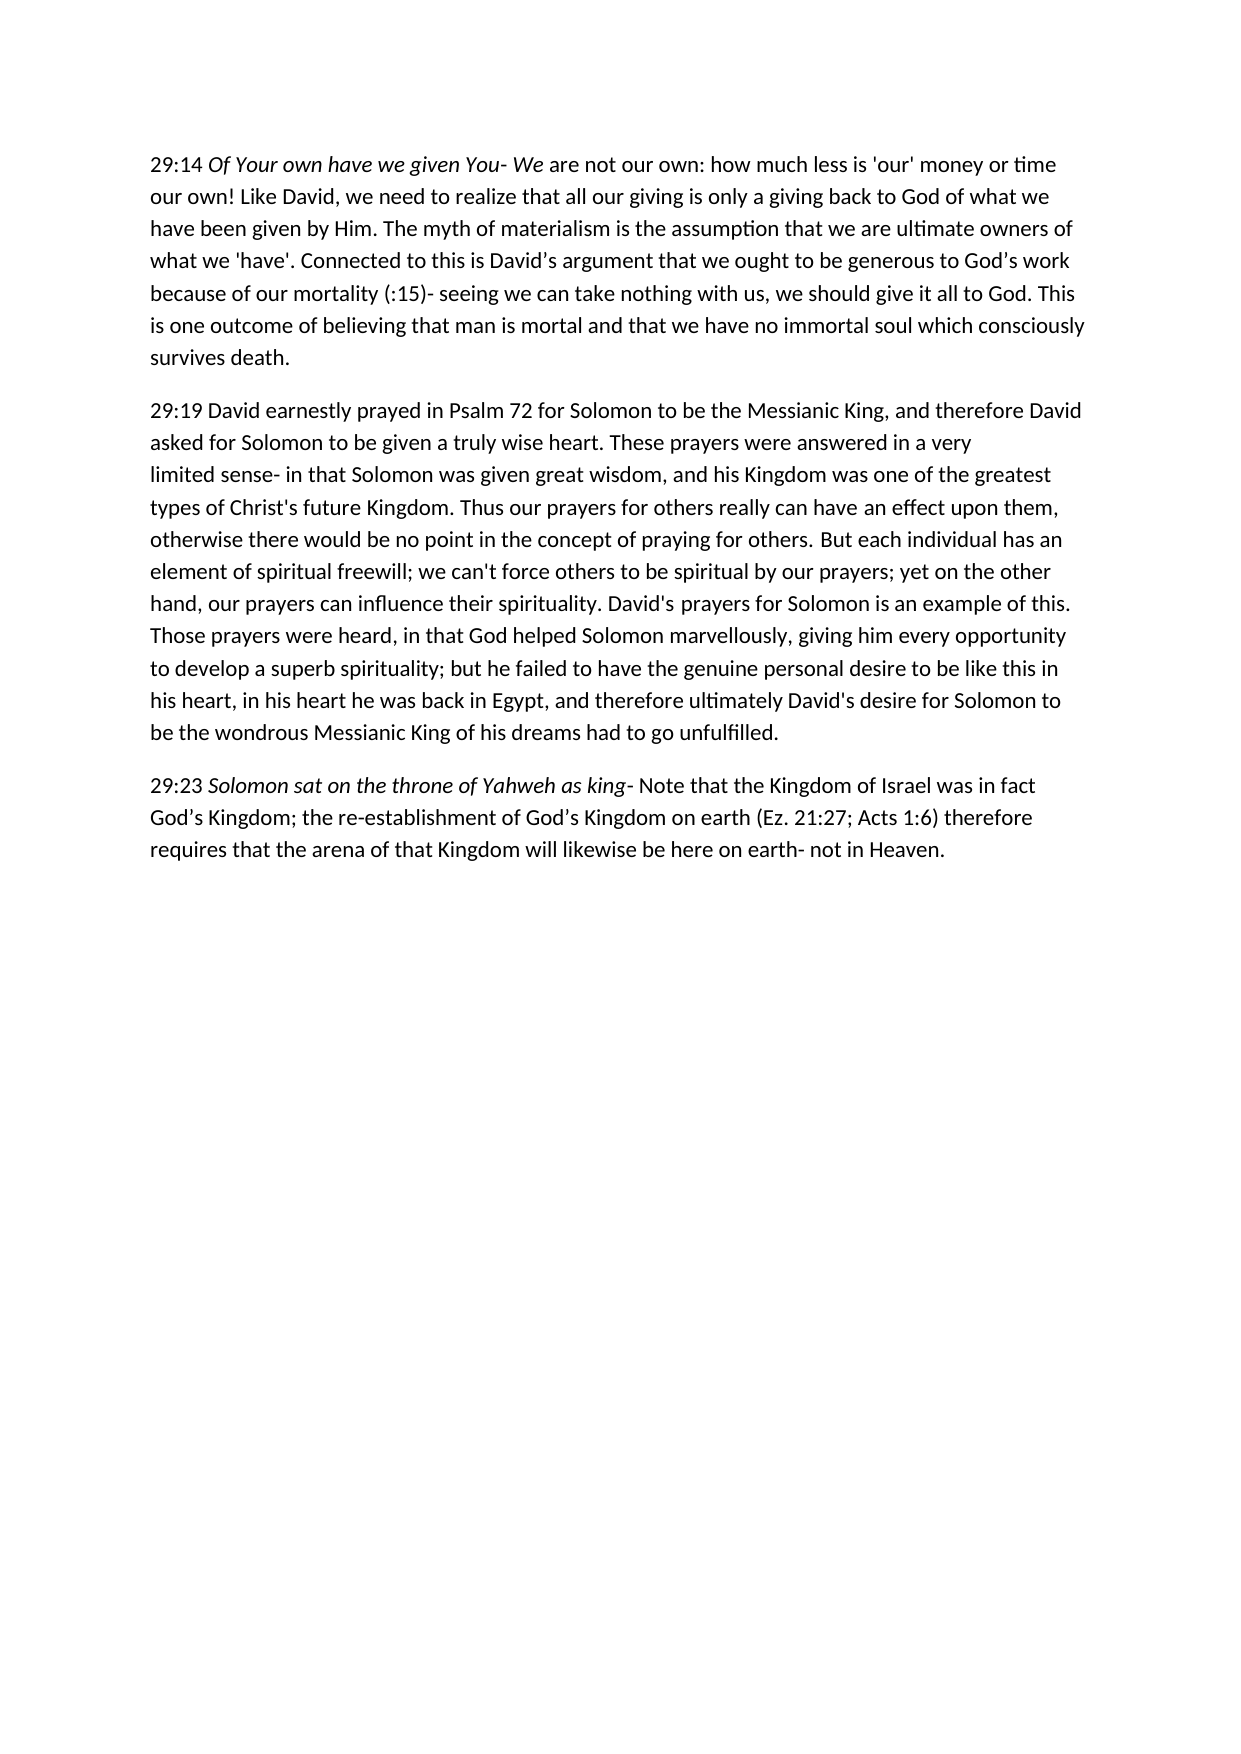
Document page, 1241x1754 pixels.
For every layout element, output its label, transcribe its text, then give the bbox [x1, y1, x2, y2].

text 29:19 David earnestly prayed in Psalm 72 for Solomon to be the Messianic King, and therefore David asked for Solomon to be given a truly wise heart. These prayers were answered in a very limited sense- in that Solomon was given great wisdom, and his Kingdom was one of the greatest types of Christ's future Kingdom. Thus our prayers for others really can have an effect upon them, otherwise there would be no point in the concept of praying for others. But each individual has an element of spiritual freewill; we can't force others to be spiritual by our prayers; yet on the other hand, our prayers can influence their spirituality. David's prayers for Solomon is an example of this. Those prayers were heard, in that God helped Solomon marvellously, giving him every opportunity to develop a superb spirituality; but he failed to have the genuine personal desire to be like this in his heart, in his heart he was back in Egypt, and therefore ultimately David's desire for Solomon to be the wondrous Messianic King of his dreams had to go unfulfilled. [150, 396, 1090, 746]
text 29:23 Solomon sat on the throne of Yahweh as king- Note that the Kingdom of Israel was in fact God’s Kingdom; the re-establishment of God’s Kingdom on earth (Ez. 21:27; Acts 1:6) therefore requires that the arena of that Kingdom will likewise be here on earth- not in Heaven. [150, 771, 1090, 863]
text 29:14 Of Your own have we given You- We are not our own: how much less is 'our' money or time our own! Like David, we need to realize that all our giving is only a giving back to God of what we have been given by Him. The myth of materialism is the assumption that we are ultimate owners of what we 'have'. Connected to this is David’s argument that we ought to be generous to God’s work because of our mortality (:15)- seeing we can take nothing with us, we should give it all to God. This is one outcome of believing that man is mortal and that we have no immortal soul which consciously survives death. [150, 150, 1090, 371]
